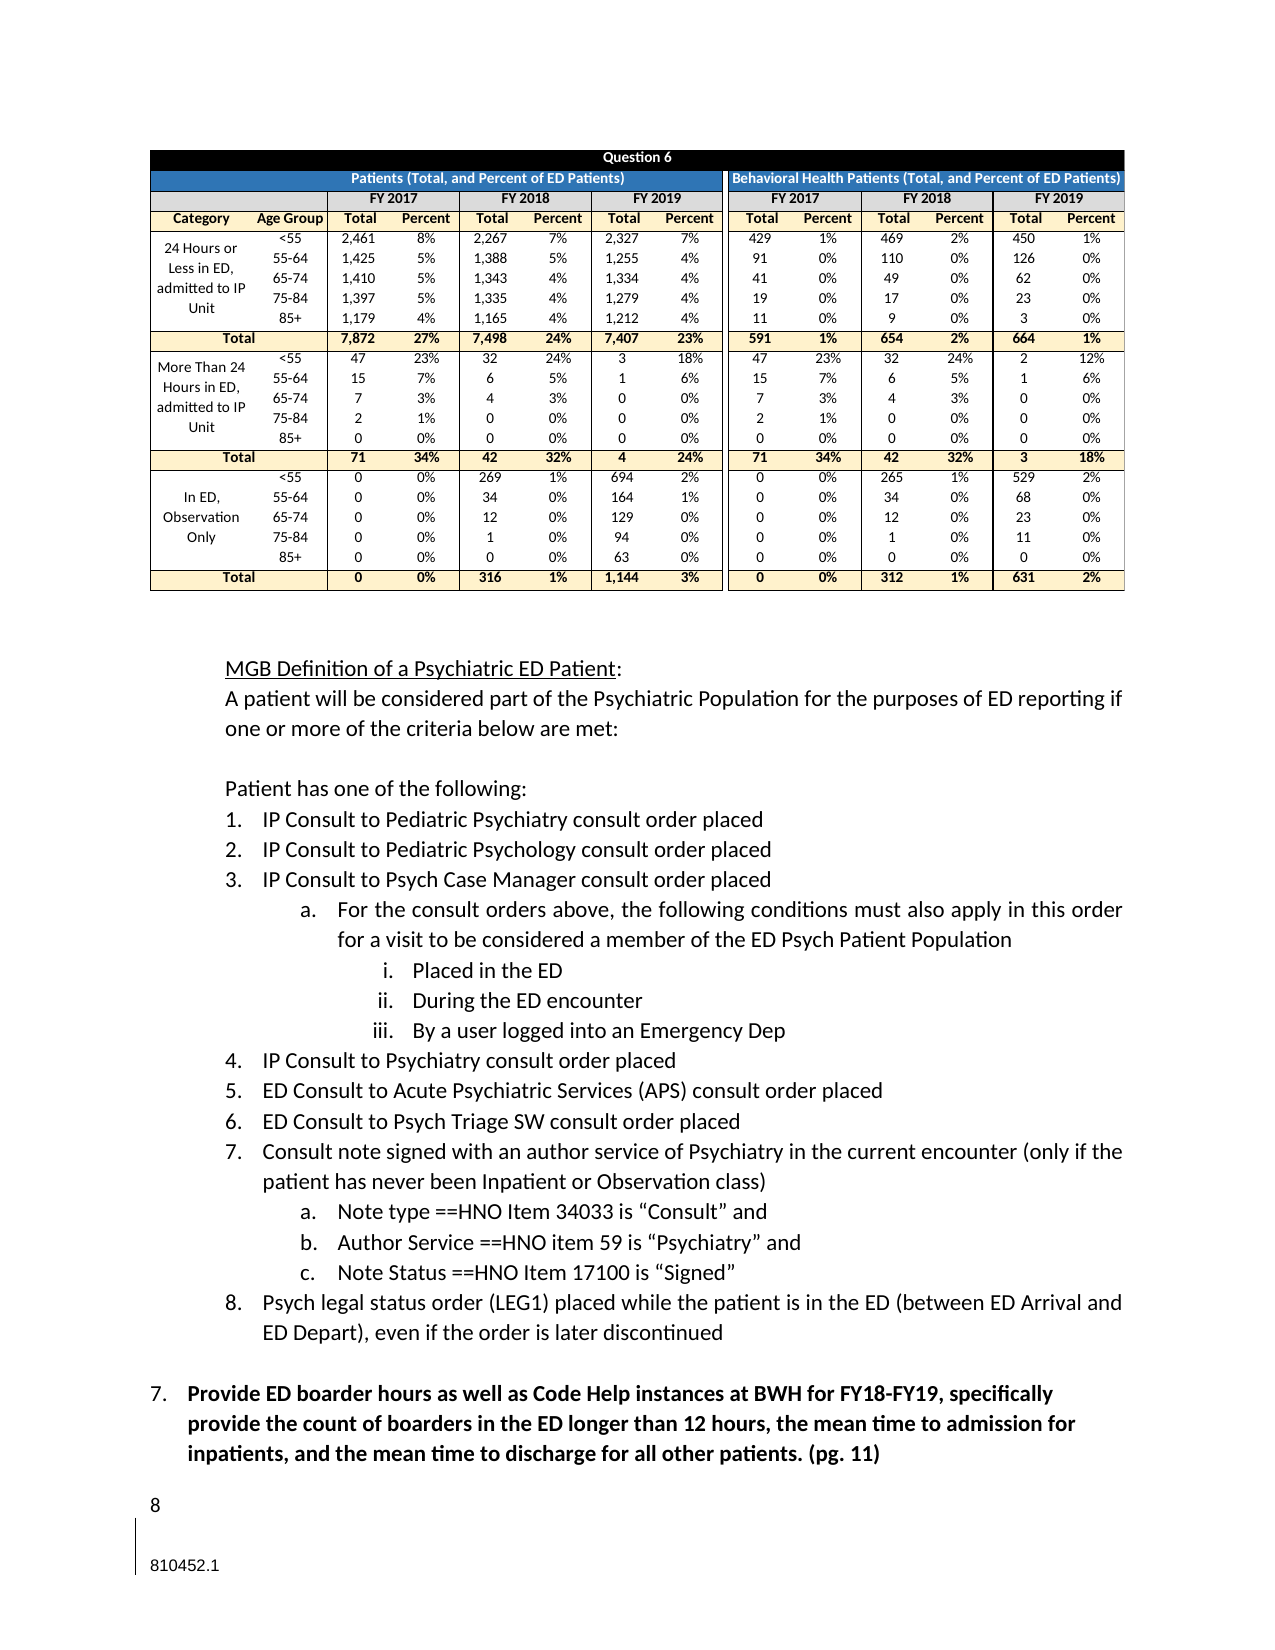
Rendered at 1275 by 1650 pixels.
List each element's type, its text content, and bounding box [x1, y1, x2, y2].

list IP Consult to Pediatric Psychiatry consult order placed [225, 805, 1125, 833]
list ED Consult to Acute Psychiatric Services (APS) consult order placed [225, 1077, 1125, 1104]
list IP Consult to Psychiatry consult order placed [225, 1046, 1125, 1074]
list Note Status ==HNO Item 17100 is “Signed” [300, 1258, 1125, 1286]
list Consult note signed with an author service of Psychiatry in the current encounter (only if the patient has never been Inpatient or Observation class) [225, 1137, 1125, 1195]
list Note type ==HNO Item 34033 is “Consult” and [300, 1197, 1125, 1225]
list For the consult orders above, the following conditions must also apply in this order for a visit to be considered a member of the ED Psych Patient Population [300, 895, 1125, 953]
list Provide ED boarder hours as well as Code Help instances at BWH for FY18-FY19, specifically provide the count of boarders in the ED longer than 12 hours, the mean time to admission for inpatients, and the mean time to discharge for all other patients. (pg. 11) [150, 1379, 1125, 1467]
list IP Consult to Pediatric Psychology consult order placed [225, 835, 1125, 863]
list Patient has one of the following: [187, 774, 1125, 802]
list During the ED encounter [394, 986, 1125, 1014]
list A patient will be considered part of the Psychiatric Population for the purposes of ED reporting if one or more of the criteria below are met: [225, 684, 1125, 742]
list IP Consult to Psych Case Manager consult order placed [225, 865, 1125, 893]
list MGB Definition of a Psychiatric ED Patient: [187, 654, 1125, 682]
list By a user logged into an Emergency Dep [394, 1016, 1125, 1044]
list Placed in the ED [394, 956, 1125, 984]
list Psych legal status order (LEG1) placed while the patient is in the ED (between ED Arrival and ED Depart), even if the order is later discontinued [225, 1288, 1125, 1346]
list Author Service ==HNO item 59 is “Psychiatry” and [300, 1228, 1125, 1256]
list ED Consult to Psych Triage SW consult order placed [225, 1107, 1125, 1135]
